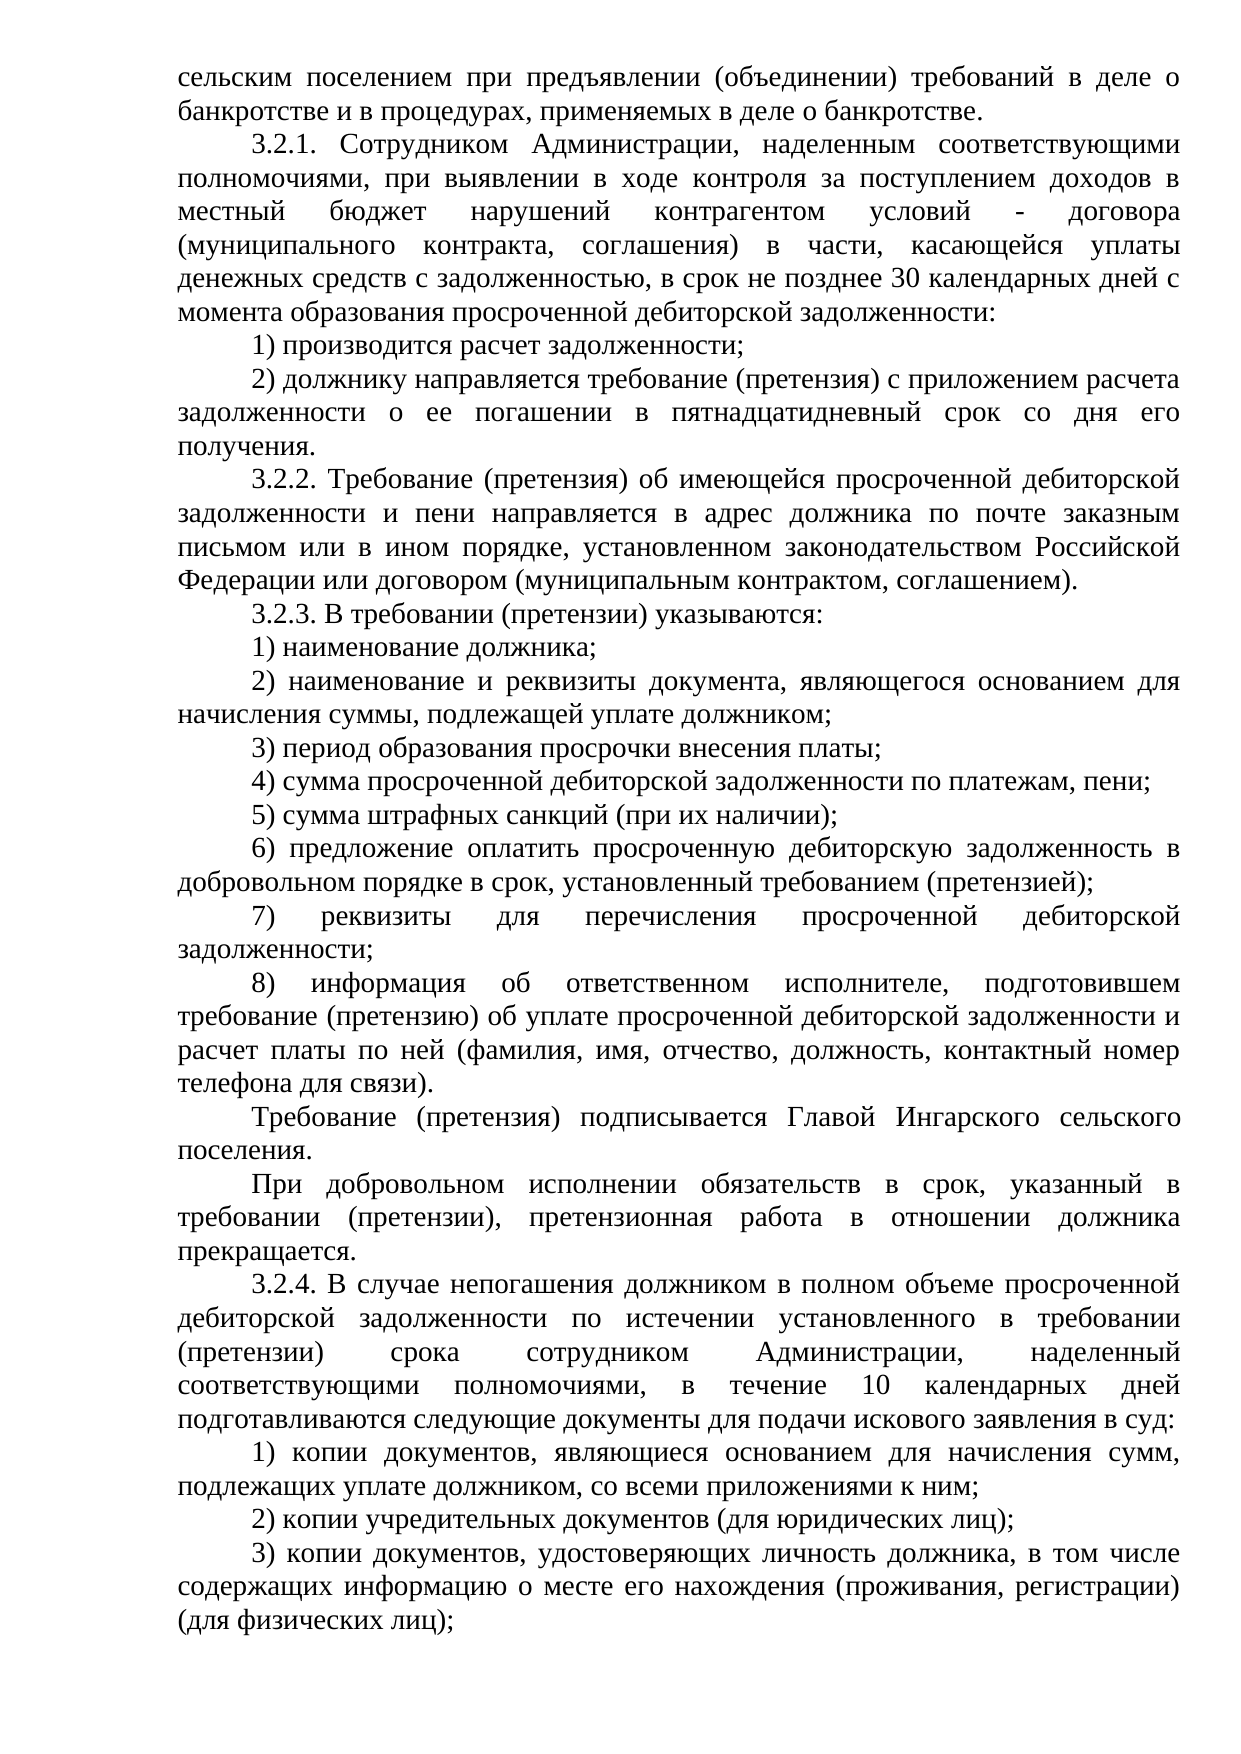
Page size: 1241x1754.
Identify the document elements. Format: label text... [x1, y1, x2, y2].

text 1) производится расчет задолженности; [177, 327, 1181, 361]
text 7) реквизиты для перечисления просроченной дебиторской задолженности; [177, 898, 1181, 965]
text 4) сумма просроченной дебиторской задолженности по платежам, пени; [177, 763, 1181, 797]
text 3.2.1. Сотрудником Администрации, наделенным соответствующими полномочиями, при выявлении в ходе контроля за поступлением доходов в местный бюджет нарушений контрагентом условий - договора (муниципального контракта, соглашения) в части, касающейся уплаты денежных средств с задолженностью, в срок не позднее 30 календарных дней с момента образования просроченной дебиторской задолженности: [177, 126, 1181, 327]
text 2) должнику направляется требование (претензия) с приложением расчета задолженности о ее погашении в пятнадцатидневный срок со дня его получения. [177, 361, 1181, 462]
text 6) предложение оплатить просроченную дебиторскую задолженность в добровольном порядке в срок, установленный требованием (претензией); [177, 831, 1181, 898]
text 3.2.2. Требование (претензия) об имеющейся просроченной дебиторской задолженности и пени направляется в адрес должника по почте заказным письмом или в ином порядке, установленном законодательством Российской Федерации или договором (муниципальным контрактом, соглашением). [177, 462, 1181, 596]
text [177, 59, 1181, 126]
text 3) период образования просрочки внесения платы; [177, 730, 1181, 763]
text 3.2.3. В требовании (претензии) указываются: [177, 596, 1181, 629]
text 1) копии документов, являющиеся основанием для начисления сумм, подлежащих уплате должником, со всеми приложениями к ним; [177, 1434, 1181, 1501]
text 3.2.4. В случае непогашения должником в полном объеме просроченной дебиторской задолженности по истечении установленного в требовании (претензии) срока сотрудником Администрации, наделенный соответствующими полномочиями, в течение 10 календарных дней подготавливаются следующие документы для подачи искового заявления в суд: [177, 1267, 1181, 1434]
text 8) информация об ответственном исполнителе, подготовившем требование (претензию) об уплате просроченной дебиторской задолженности и расчет платы по ней (фамилия, имя, отчество, должность, контактный номер телефона для связи). [177, 965, 1181, 1099]
text 3) копии документов, удостоверяющих личность должника, в том числе содержащих информацию о месте его нахождения (проживания, регистрации) (для физических лиц); [177, 1535, 1181, 1636]
text Требование (претензия) подписывается Главой Ингарского сельского поселения. [177, 1099, 1181, 1166]
text 2) копии учредительных документов (для юридических лиц); [177, 1501, 1181, 1535]
text 1) наименование должника; [177, 629, 1181, 663]
text 2) наименование и реквизиты документа, являющегося основанием для начисления суммы, подлежащей уплате должником; [177, 663, 1181, 730]
text При добровольном исполнении обязательств в срок, указанный в требовании (претензии), претензионная работа в отношении должника прекращается. [177, 1166, 1181, 1267]
text 5) сумма штрафных санкций (при их наличии); [177, 797, 1181, 831]
